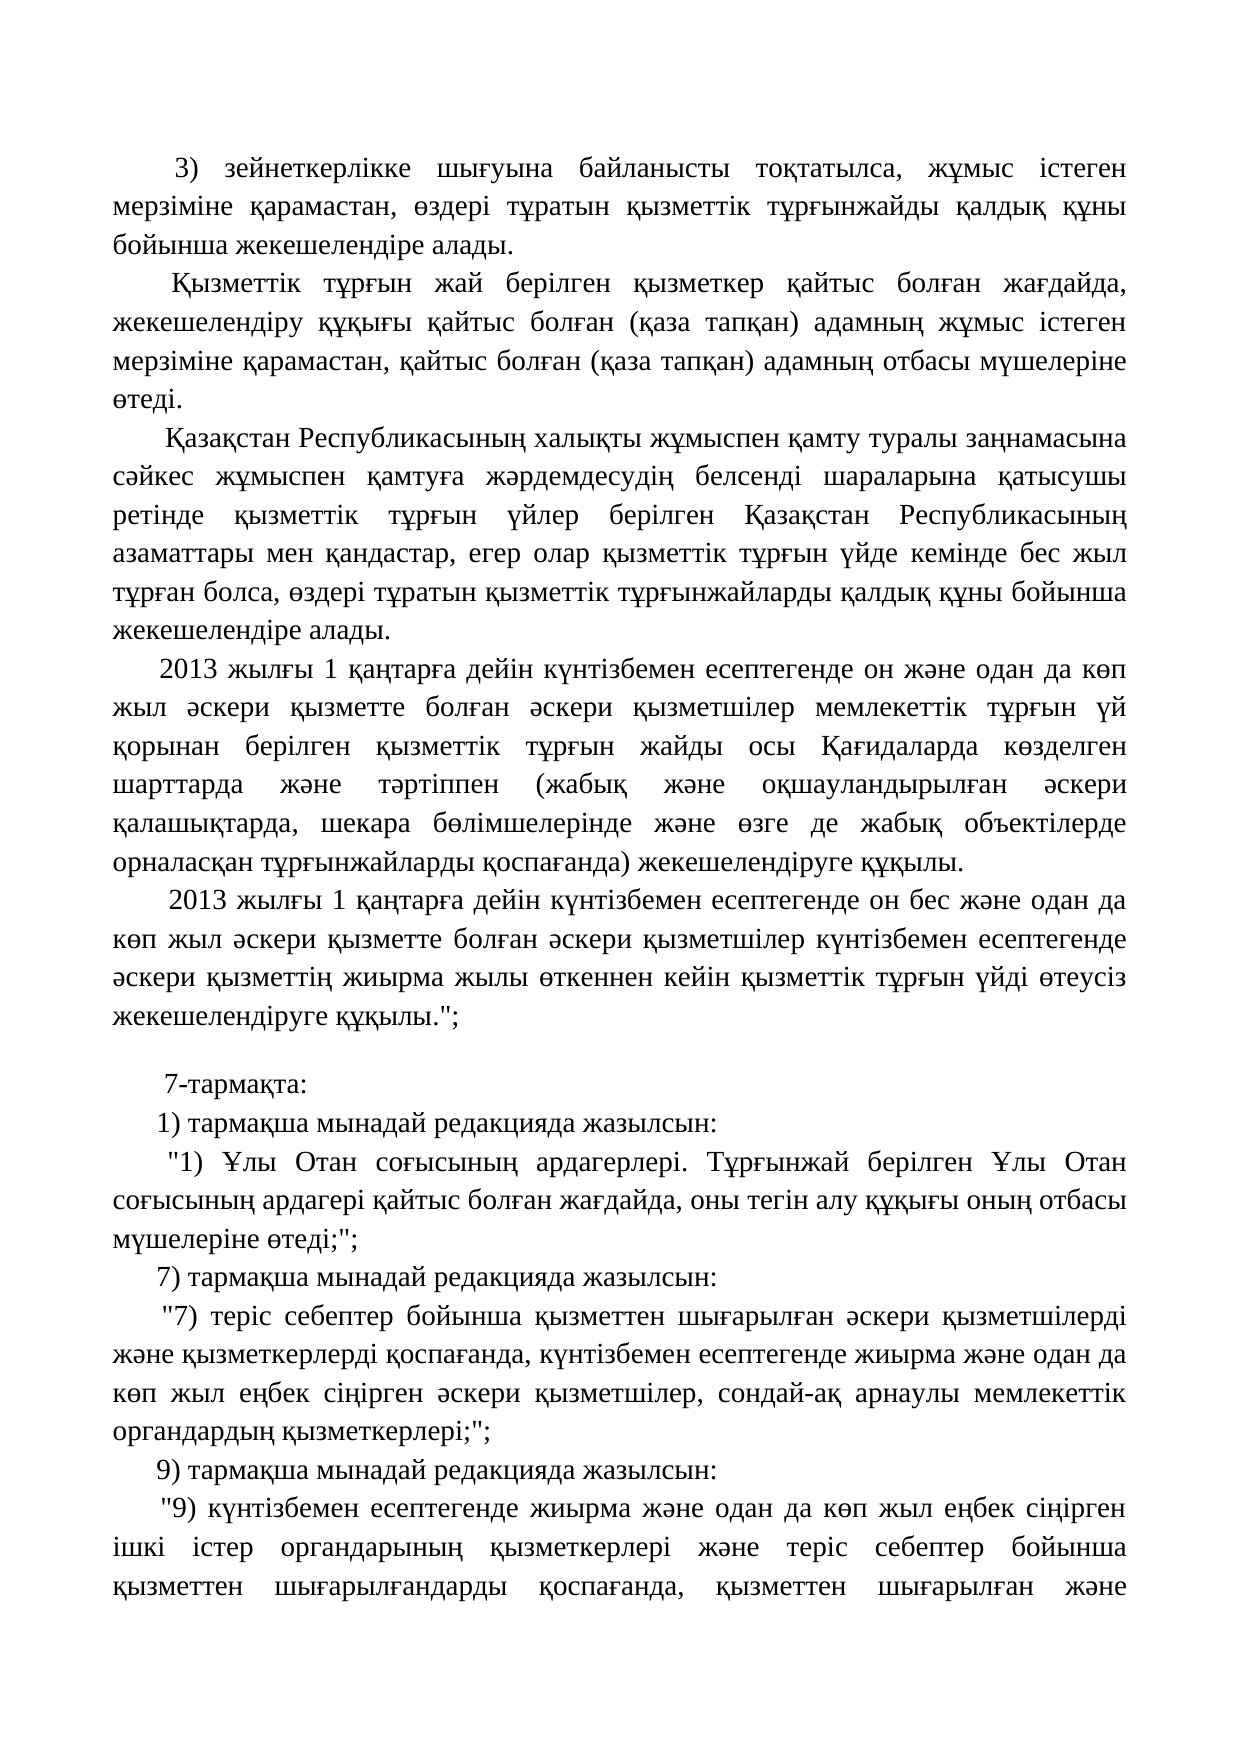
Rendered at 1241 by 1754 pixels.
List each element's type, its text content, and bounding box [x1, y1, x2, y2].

text 7) тармақша мынадай редакцияда жазылсын: [112, 1259, 1128, 1293]
text "1) Ұлы Отан соғысының ардагерлері. Тұрғынжай берілген Ұлы Отан соғысының ардагері қайтыс болған жағдайда, оны тегін алу құқығы оның отбасы мүшелеріне өтеді;"; [112, 1144, 1128, 1254]
text 3) зейнеткерлікке шығуына байланысты тоқтатылса, жұмыс iстеген мерзiмiне қарамастан, өздерi тұратын қызметтiк тұрғынжайды қалдық құны бойынша жекешелендiре алады. [112, 150, 1128, 261]
text 1) тармақша мынадай редакцияда жазылсын: [112, 1105, 1128, 1139]
text "7) теріс себептер бойынша қызметтен шығарылған әскери қызметшілерді және қызметкерлерді қоспағанда, күнтiзбемен есептегенде жиырма және одан да көп жыл еңбек сiңiрген әскери қызметшiлер, сондай-ақ арнаулы мемлекеттік органдардың қызметкерлері;"; [112, 1298, 1128, 1447]
text 7-тармақта: [112, 1067, 1128, 1100]
text 2013 жылғы 1 қаңтарға дейін күнтiзбемен есептегенде он бес және одан да көп жыл әскери қызметте болған әскери қызметшiлер күнтiзбемен есептегенде әскери қызметтiң жиырма жылы өткеннен кейiн қызметтiк тұрғын үйдi өтеусiз жекешелендiруге құқылы."; [112, 882, 1128, 1031]
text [112, 1491, 1128, 1601]
text Қазақстан Республикасының халықты жұмыспен қамту туралы заңнамасына сәйкес жұмыспен қамтуға жәрдемдесудің белсенді шараларына қатысушы ретінде қызметтік тұрғын үйлер берілген Қазақстан Республикасының азаматтары мен қандастар, егер олар қызметтік тұрғын үйде кемінде бес жыл тұрған болса, өздері тұратын қызметтiк тұрғынжайларды қалдық құны бойынша жекешелендiре алады. [112, 420, 1128, 646]
text 9) тармақша мынадай редакцияда жазылсын: [112, 1452, 1128, 1486]
text Қызметтiк тұрғын жай берілген қызметкер қайтыс болған жағдайда, жекешелендіру құқығы қайтыс болған (қаза тапқан) адамның жұмыс iстеген мерзiмiне қарамастан, қайтыс болған (қаза тапқан) адамның отбасы мүшелеріне өтеді. [112, 266, 1128, 415]
text 2013 жылғы 1 қаңтарға дейін күнтiзбемен есептегенде он және одан да көп жыл әскери қызметте болған әскери қызметшiлер мемлекеттiк тұрғын үй қорынан берілген қызметтiк тұрғын жайды осы Қағидаларда көзделген шарттарда және тәртiппен (жабық және оқшауландырылған әскери қалашықтарда, шекара бөлімшелерінде және өзге де жабық объектілерде орналасқан тұрғынжайларды қоспағанда) жекешелендiруге құқылы. [112, 651, 1128, 877]
